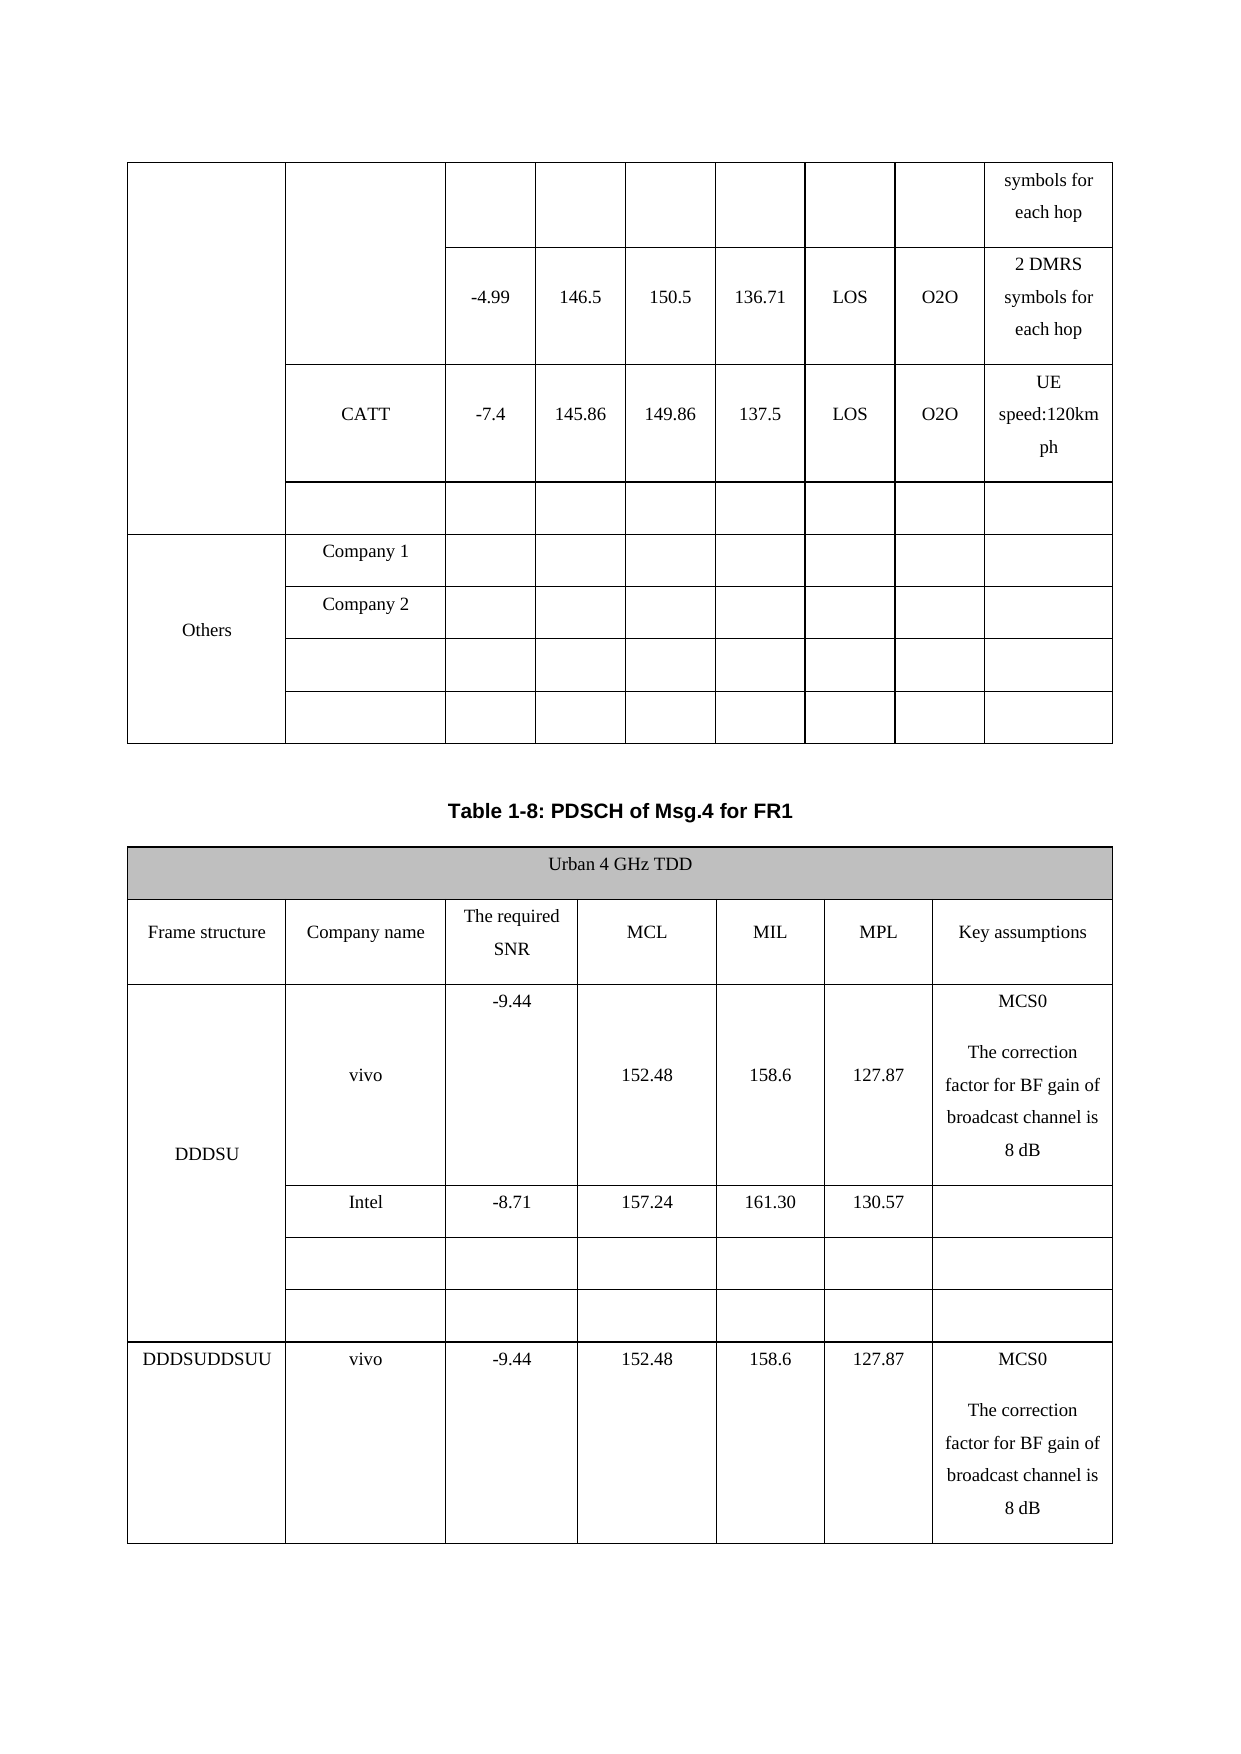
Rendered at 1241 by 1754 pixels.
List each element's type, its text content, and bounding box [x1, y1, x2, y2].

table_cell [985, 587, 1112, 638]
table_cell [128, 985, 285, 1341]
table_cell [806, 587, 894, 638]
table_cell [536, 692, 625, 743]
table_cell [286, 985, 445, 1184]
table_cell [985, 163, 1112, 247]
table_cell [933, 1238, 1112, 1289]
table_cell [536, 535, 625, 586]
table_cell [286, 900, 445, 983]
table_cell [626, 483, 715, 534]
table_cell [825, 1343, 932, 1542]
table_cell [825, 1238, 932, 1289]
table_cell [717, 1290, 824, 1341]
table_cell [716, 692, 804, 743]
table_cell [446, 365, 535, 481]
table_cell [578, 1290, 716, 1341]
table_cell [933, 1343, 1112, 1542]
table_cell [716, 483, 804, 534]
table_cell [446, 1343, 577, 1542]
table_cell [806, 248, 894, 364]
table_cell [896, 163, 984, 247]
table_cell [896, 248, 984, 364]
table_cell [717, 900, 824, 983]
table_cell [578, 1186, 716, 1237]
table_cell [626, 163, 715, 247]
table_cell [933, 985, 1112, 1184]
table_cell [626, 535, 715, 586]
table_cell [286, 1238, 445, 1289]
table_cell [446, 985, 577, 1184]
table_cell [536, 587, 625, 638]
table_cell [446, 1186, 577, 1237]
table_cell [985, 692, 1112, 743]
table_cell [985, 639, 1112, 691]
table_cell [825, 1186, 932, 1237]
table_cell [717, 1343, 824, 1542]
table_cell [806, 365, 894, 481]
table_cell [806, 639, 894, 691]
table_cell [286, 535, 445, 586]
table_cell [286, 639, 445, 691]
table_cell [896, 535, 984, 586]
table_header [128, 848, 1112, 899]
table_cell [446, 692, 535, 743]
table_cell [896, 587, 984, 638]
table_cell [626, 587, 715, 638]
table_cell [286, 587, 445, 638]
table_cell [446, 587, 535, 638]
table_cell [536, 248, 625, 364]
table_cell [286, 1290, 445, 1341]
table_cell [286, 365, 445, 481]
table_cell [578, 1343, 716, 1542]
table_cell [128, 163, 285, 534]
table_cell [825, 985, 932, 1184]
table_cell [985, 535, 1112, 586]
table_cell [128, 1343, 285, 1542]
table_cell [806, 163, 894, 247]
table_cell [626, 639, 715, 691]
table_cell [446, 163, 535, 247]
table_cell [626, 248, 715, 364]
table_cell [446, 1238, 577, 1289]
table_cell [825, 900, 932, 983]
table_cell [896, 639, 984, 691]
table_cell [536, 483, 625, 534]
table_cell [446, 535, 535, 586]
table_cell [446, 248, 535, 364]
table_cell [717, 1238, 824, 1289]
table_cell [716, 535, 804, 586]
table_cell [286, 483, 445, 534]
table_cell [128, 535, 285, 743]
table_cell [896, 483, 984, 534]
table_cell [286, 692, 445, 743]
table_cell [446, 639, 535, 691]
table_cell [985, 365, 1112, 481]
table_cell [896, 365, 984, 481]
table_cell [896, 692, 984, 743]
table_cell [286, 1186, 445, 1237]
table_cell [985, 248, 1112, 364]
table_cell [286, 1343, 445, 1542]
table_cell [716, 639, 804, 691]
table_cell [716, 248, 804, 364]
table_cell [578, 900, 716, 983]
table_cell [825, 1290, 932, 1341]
text Table 1-8: PDSCH of Msg.4 for FR1 [187, 795, 1053, 828]
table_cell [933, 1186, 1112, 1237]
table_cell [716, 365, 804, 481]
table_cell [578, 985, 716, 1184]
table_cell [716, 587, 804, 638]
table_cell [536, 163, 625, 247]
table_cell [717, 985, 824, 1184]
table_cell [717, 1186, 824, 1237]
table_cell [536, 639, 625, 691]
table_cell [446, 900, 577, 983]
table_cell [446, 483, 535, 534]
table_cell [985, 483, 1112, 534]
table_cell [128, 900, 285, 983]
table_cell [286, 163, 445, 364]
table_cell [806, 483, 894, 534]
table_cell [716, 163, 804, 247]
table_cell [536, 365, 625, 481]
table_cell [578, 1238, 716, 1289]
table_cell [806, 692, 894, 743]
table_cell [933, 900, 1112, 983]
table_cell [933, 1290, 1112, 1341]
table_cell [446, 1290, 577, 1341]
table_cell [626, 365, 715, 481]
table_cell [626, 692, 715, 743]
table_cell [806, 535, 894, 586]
